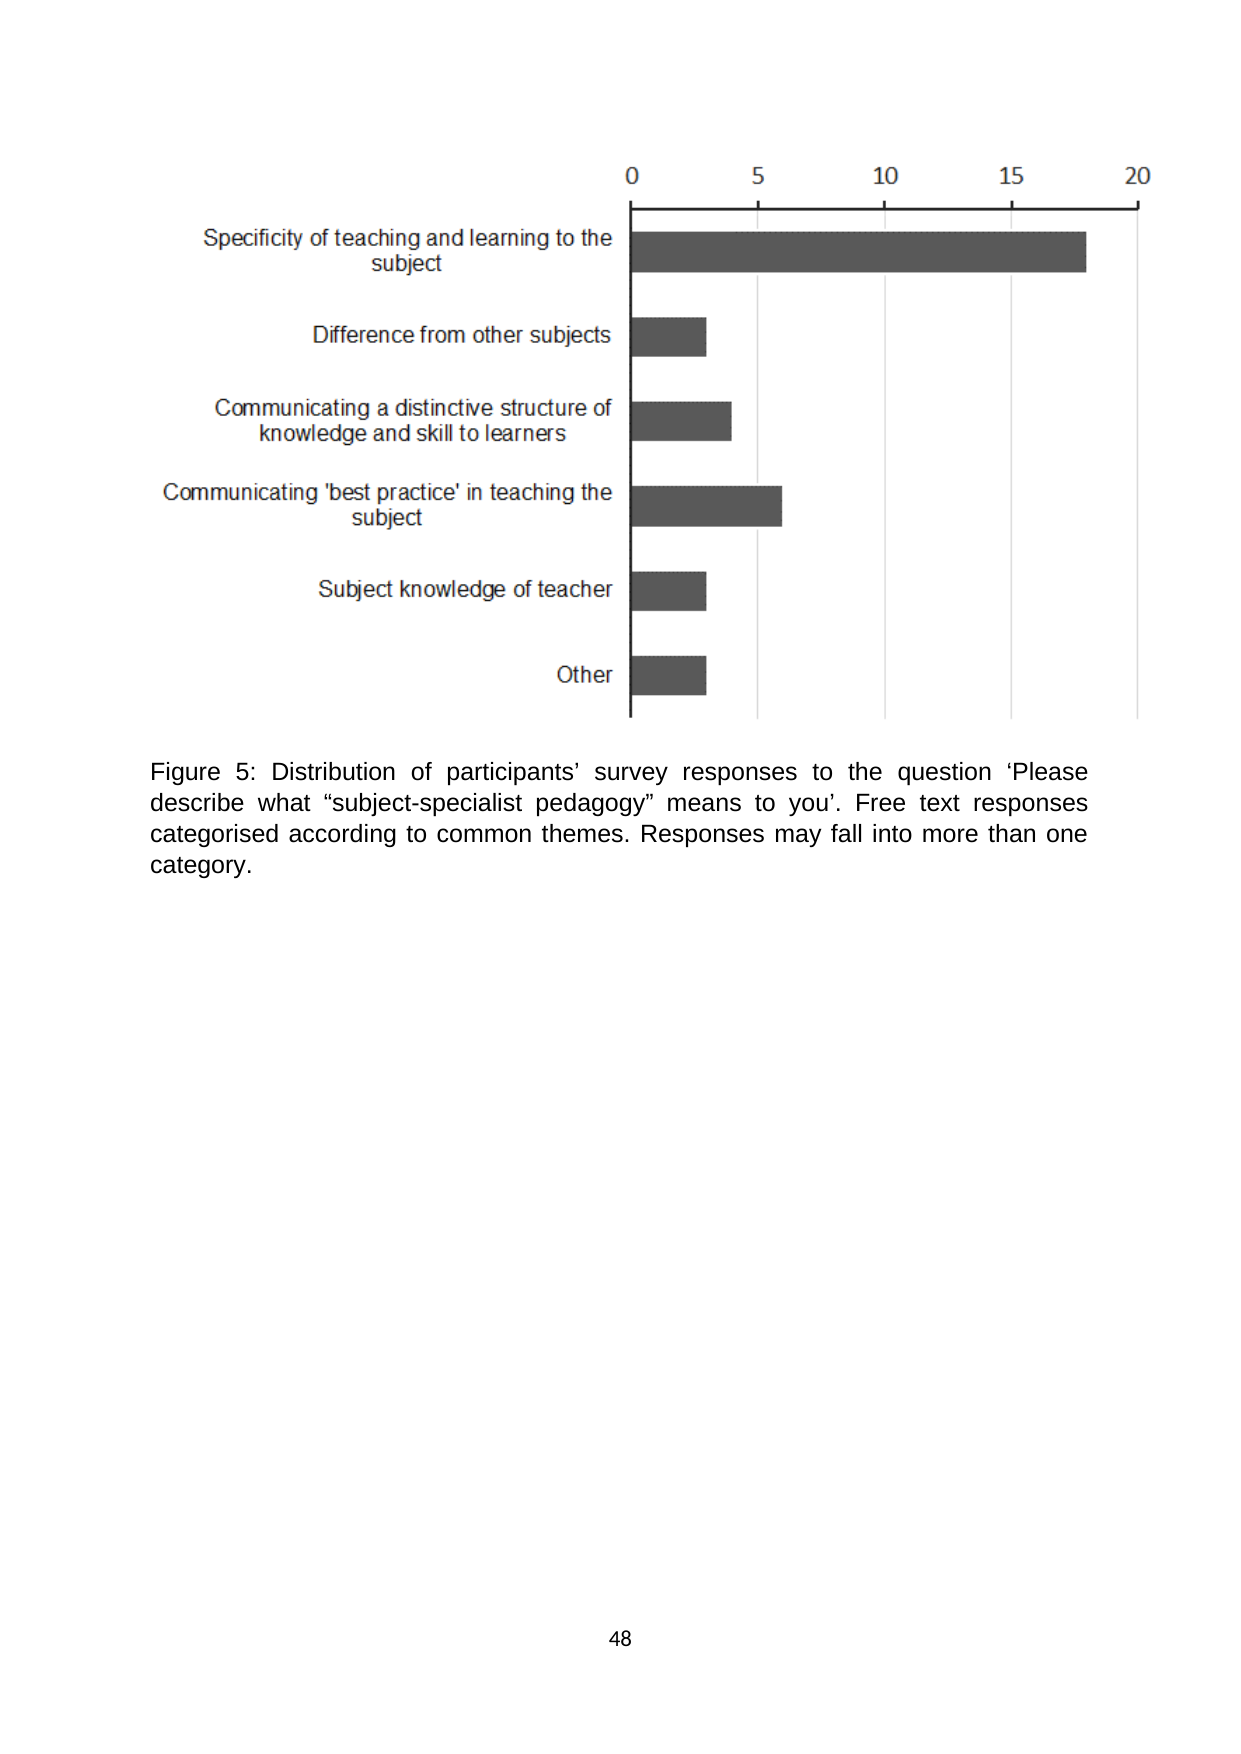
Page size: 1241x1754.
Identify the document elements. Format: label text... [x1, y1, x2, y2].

picture [150, 150, 1172, 739]
text Figure 5: Distribution of participants’ survey responses to the question ‘Please describe what “subject-specialist pedagogy” means to you’. Free text responses categorised according to common themes. Responses may fall into more than one category. [150, 757, 1090, 879]
